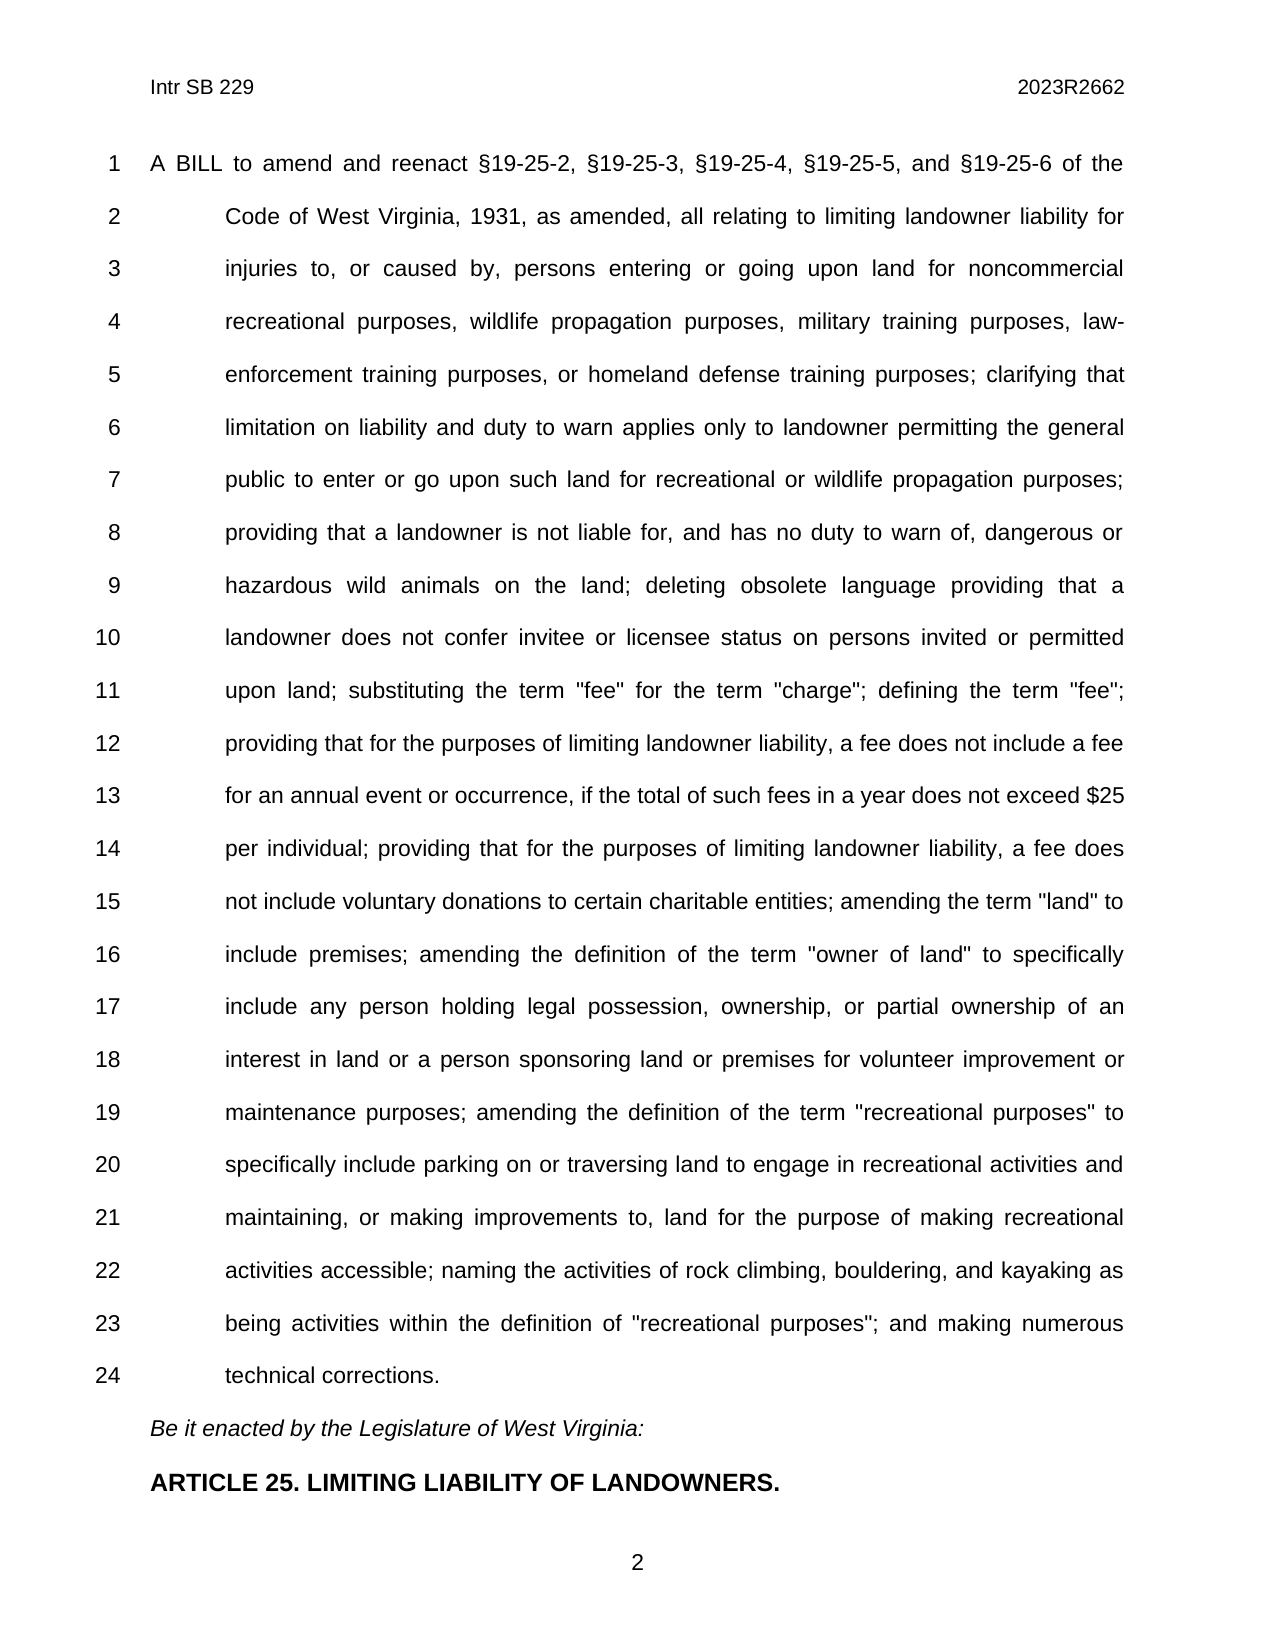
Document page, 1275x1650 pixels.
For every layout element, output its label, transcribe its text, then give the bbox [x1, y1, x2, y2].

text Be it enacted by the Legislature of West Virginia: [150, 1415, 1125, 1441]
title A BILL to amend and reenact §19-25-2, §19-25-3, §19-25-4, §19-25-5, and §19-25-6 of the Code of West Virginia, 1931, as amended, all relating to limiting landowner liability for injuries to, or caused by, persons entering or going upon land for noncommercial recreational purposes, wildlife propagation purposes, military training purposes, law-enforcement training purposes, or homeland defense training purposes; clarifying that limitation on liability and duty to warn applies only to landowner permitting the general public to enter or go upon such land for recreational or wildlife propagation purposes; providing that a landowner is not liable for, and has no duty to warn of, dangerous or hazardous wild animals on the land; deleting obsolete language providing that a landowner does not confer invitee or licensee status on persons invited or permitted upon land; substituting the term "fee" for the term "charge"; defining the term "fee"; providing that for the purposes of limiting landowner liability, a fee does not include a fee for an annual event or occurrence, if the total of such fees in a year does not exceed $25 per individual; providing that for the purposes of limiting landowner liability, a fee does not include voluntary donations to certain charitable entities; amending the term "land" to include premises; amending the definition of the term "owner of land" to specifically include any person holding legal possession, ownership, or partial ownership of an interest in land or a person sponsoring land or premises for volunteer improvement or maintenance purposes; amending the definition of the term "recreational purposes" to specifically include parking on or traversing land to engage in recreational activities and maintaining, or making improvements to, land for the purpose of making recreational activities accessible; naming the activities of rock climbing, bouldering, and kayaking as being activities within the definition of "recreational purposes"; and making numerous technical corrections. [150, 150, 1125, 1389]
subtitle ARTICLE 25. LIMITING LIABILITY OF LANDOWNERS. [150, 1468, 1125, 1496]
